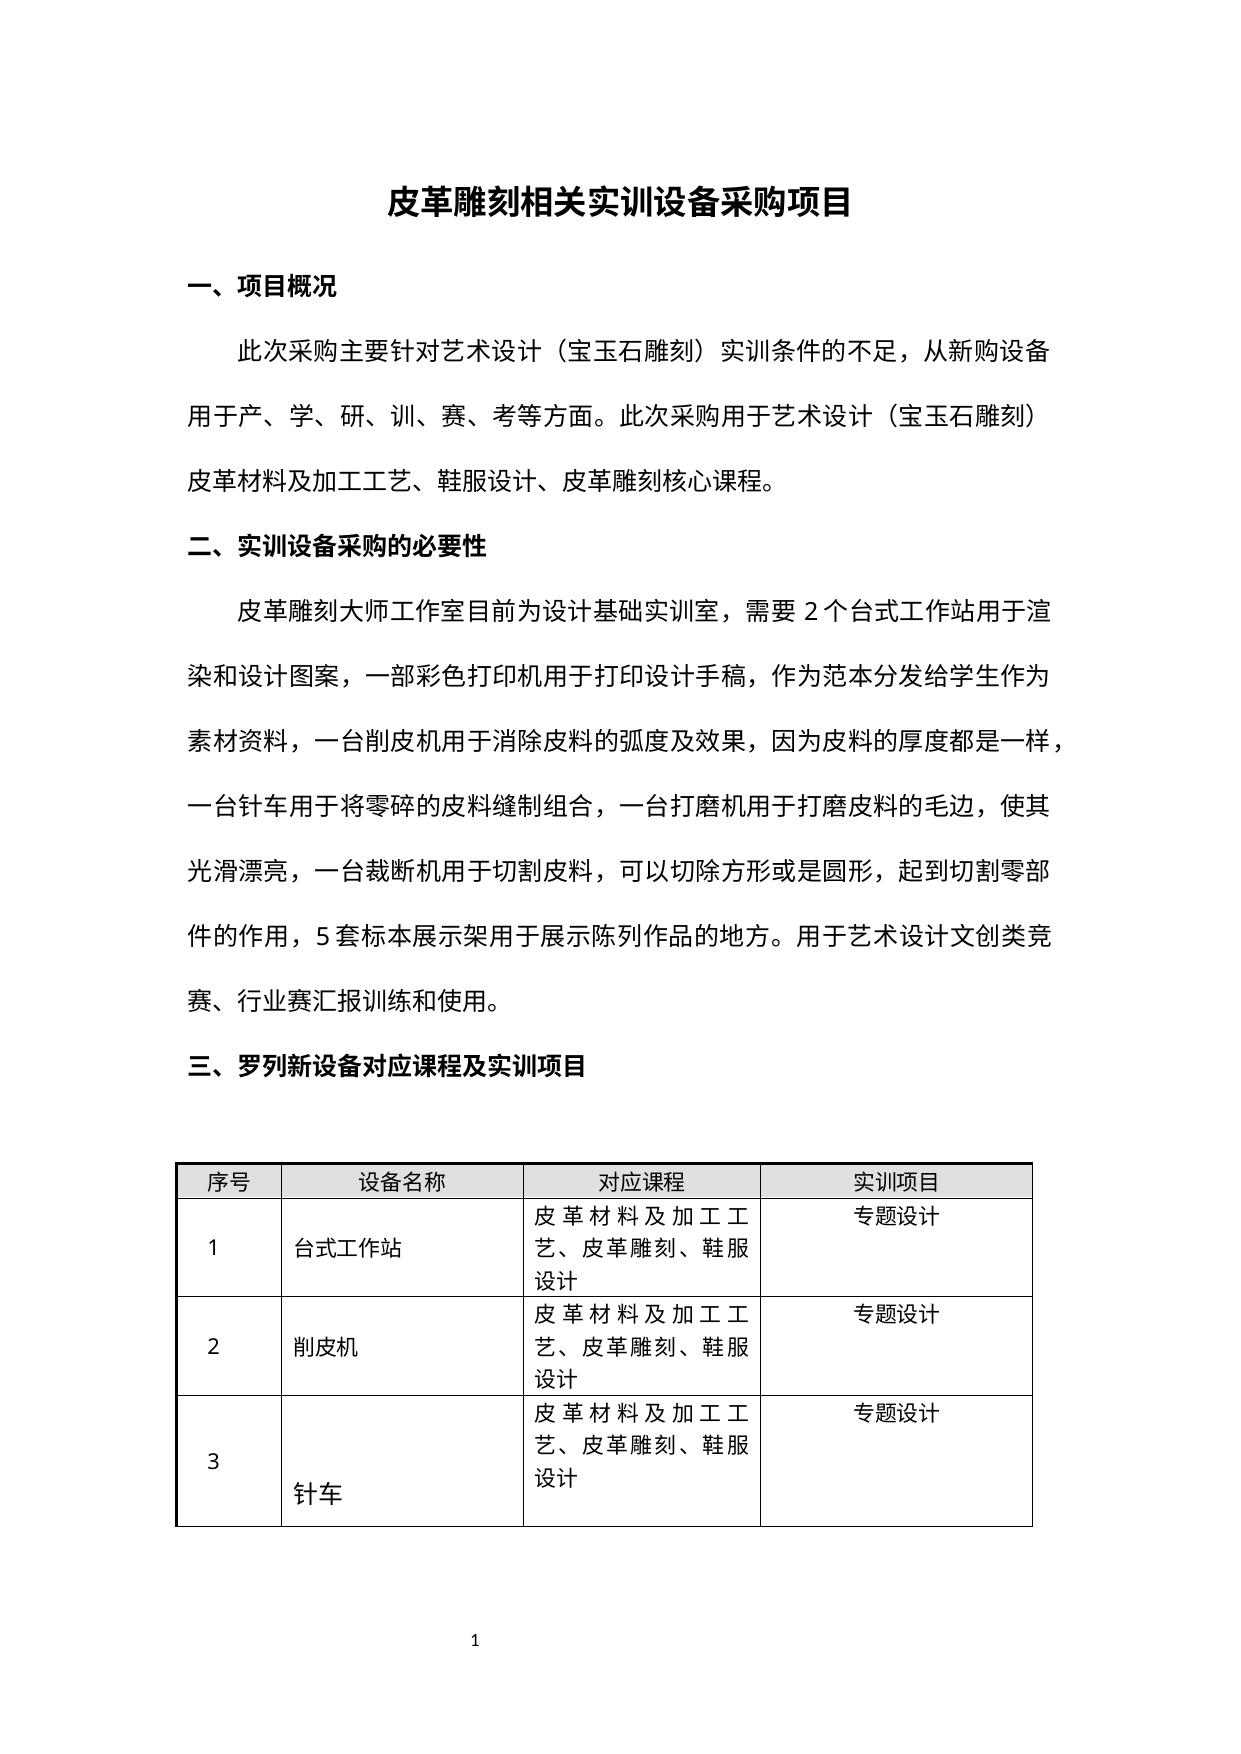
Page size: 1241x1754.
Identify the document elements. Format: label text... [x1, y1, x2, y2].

text 一、项目概况 [187, 252, 1053, 317]
table_header 实训项目 [761, 1165, 1032, 1197]
table_cell 皮革材料及加工工艺、皮革雕刻、鞋服设计 [524, 1297, 760, 1394]
table_cell [178, 1297, 281, 1394]
table_cell [178, 1199, 281, 1296]
table_cell 台式工作站 [282, 1199, 523, 1296]
text 皮革雕刻大师工作室目前为设计基础实训室，需要2个台式工作站用于渲染和设计图案，一部彩色打印机用于打印设计手稿，作为范本分发给学生作为素材资料，一台削皮机用于消除皮料的弧度及效果，因为皮料的厚度都是一样，一台针车用于将零碎的皮料缝制组合，一台打磨机用于打磨皮料的毛边，使其光滑漂亮，一台裁断机用于切割皮料，可以切除方形或是圆形，起到切割零部件的作用，5套标本展示架用于展示陈列作品的地方。用于艺术设计文创类竞赛、行业赛汇报训练和使用。 [187, 577, 1053, 1032]
table_cell 专题设计 [761, 1199, 1032, 1296]
table_cell 削皮机 [282, 1297, 523, 1394]
table_cell 皮革材料及加工工艺、皮革雕刻、鞋服设计 [524, 1396, 760, 1526]
table_cell [178, 1396, 281, 1526]
text 此次采购主要针对艺术设计（宝玉石雕刻）实训条件的不足，从新购设备用于产、学、研、训、赛、考等方面。此次采购用于艺术设计（宝玉石雕刻）皮革材料及加工工艺、鞋服设计、皮革雕刻核心课程。 [187, 317, 1053, 512]
table_header 序号 [178, 1165, 281, 1197]
table_header 对应课程 [524, 1165, 760, 1197]
list 罗列新设备对应课程及实训项目 [187, 1032, 1053, 1097]
text 二、实训设备采购的必要性 [187, 512, 1053, 577]
table_header 设备名称 [282, 1165, 523, 1197]
table_cell 皮革材料及加工工艺、皮革雕刻、鞋服设计 [524, 1199, 760, 1296]
table_cell 专题设计 [761, 1396, 1032, 1526]
table_cell 针车 [282, 1396, 523, 1526]
table_cell 专题设计 [761, 1297, 1032, 1394]
subtitle 皮革雕刻相关实训设备采购项目 [187, 167, 1053, 232]
